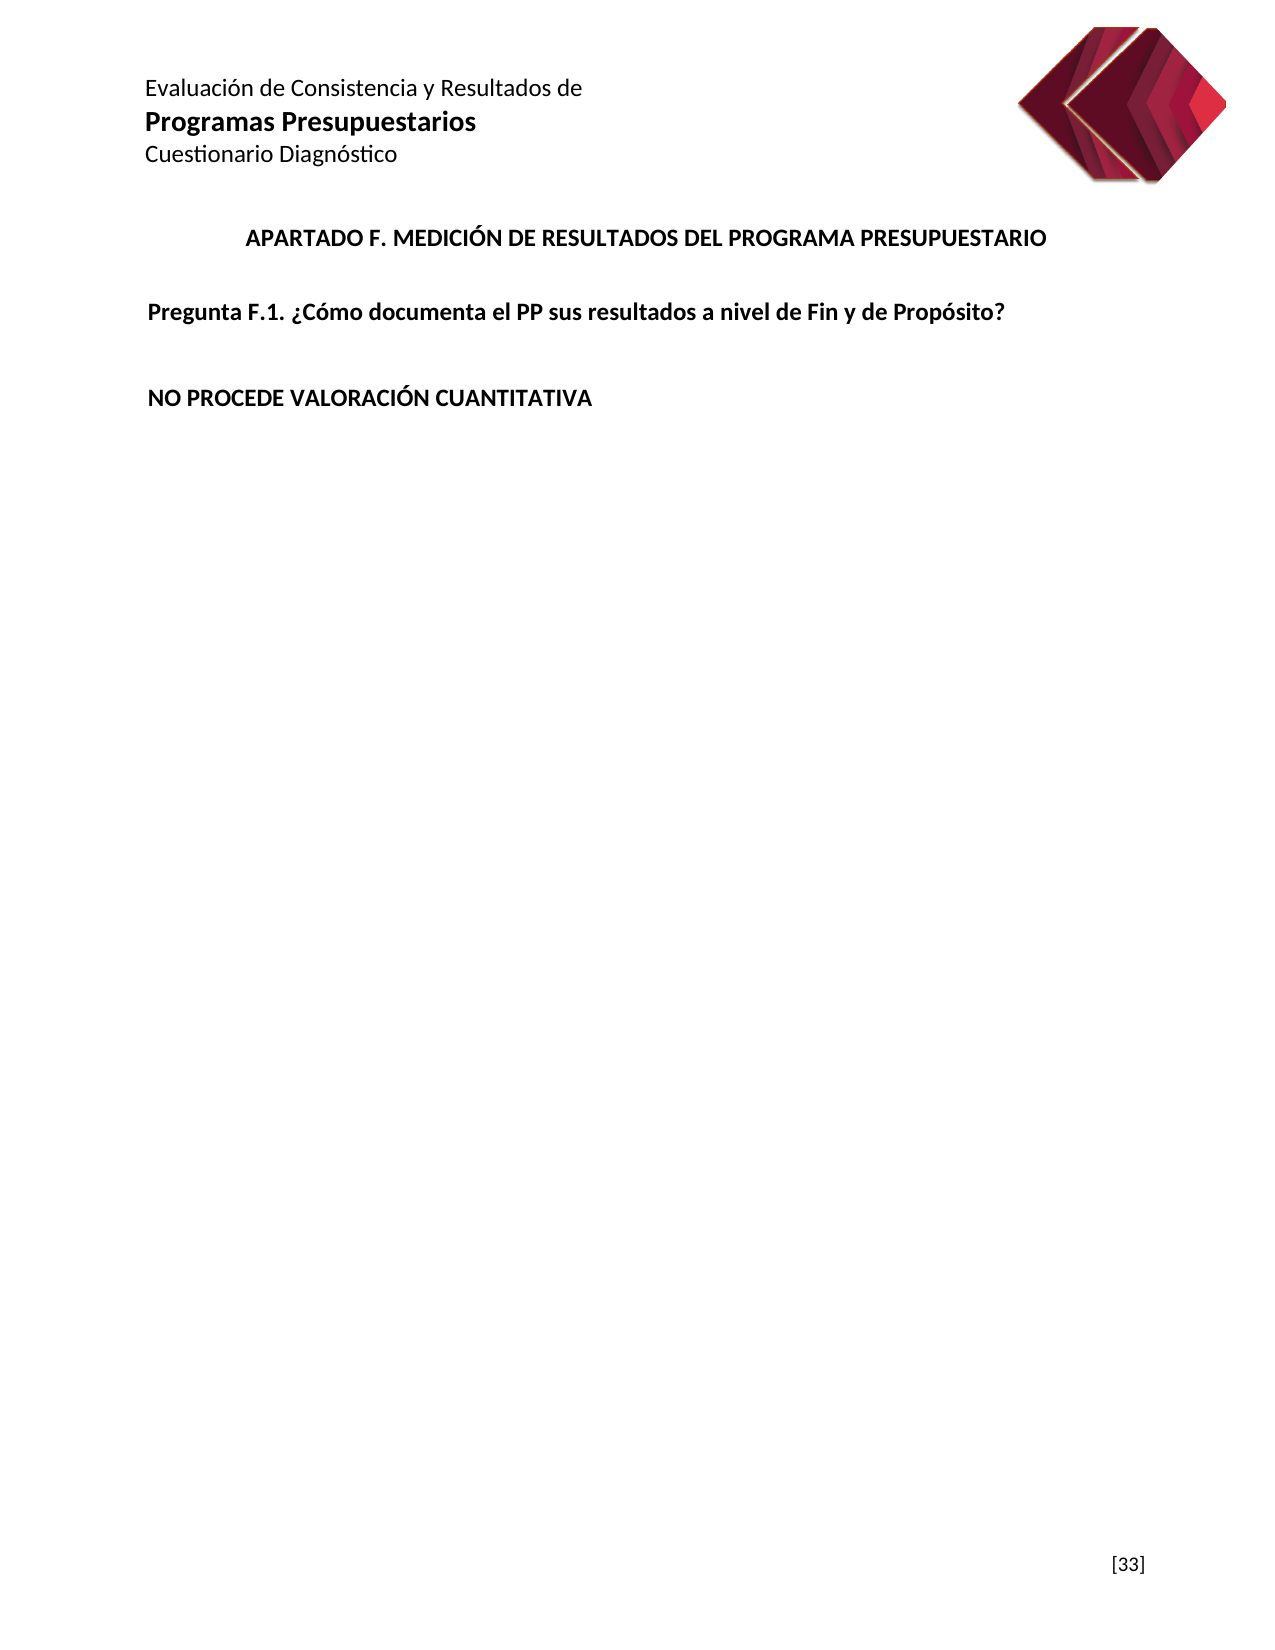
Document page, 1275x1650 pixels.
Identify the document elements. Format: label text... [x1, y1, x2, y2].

picture [1017, 25, 1228, 185]
text Pregunta F.1. ¿Cómo documenta el PP sus resultados a nivel de Fin y de Propósito? [148, 296, 1145, 327]
text NO PROCEDE VALORACIÓN CUANTITATIVA [148, 382, 1145, 413]
text APARTADO F. MEDICIÓN DE RESULTADOS DEL PROGRAMA PRESUPUESTARIO [148, 222, 1145, 253]
